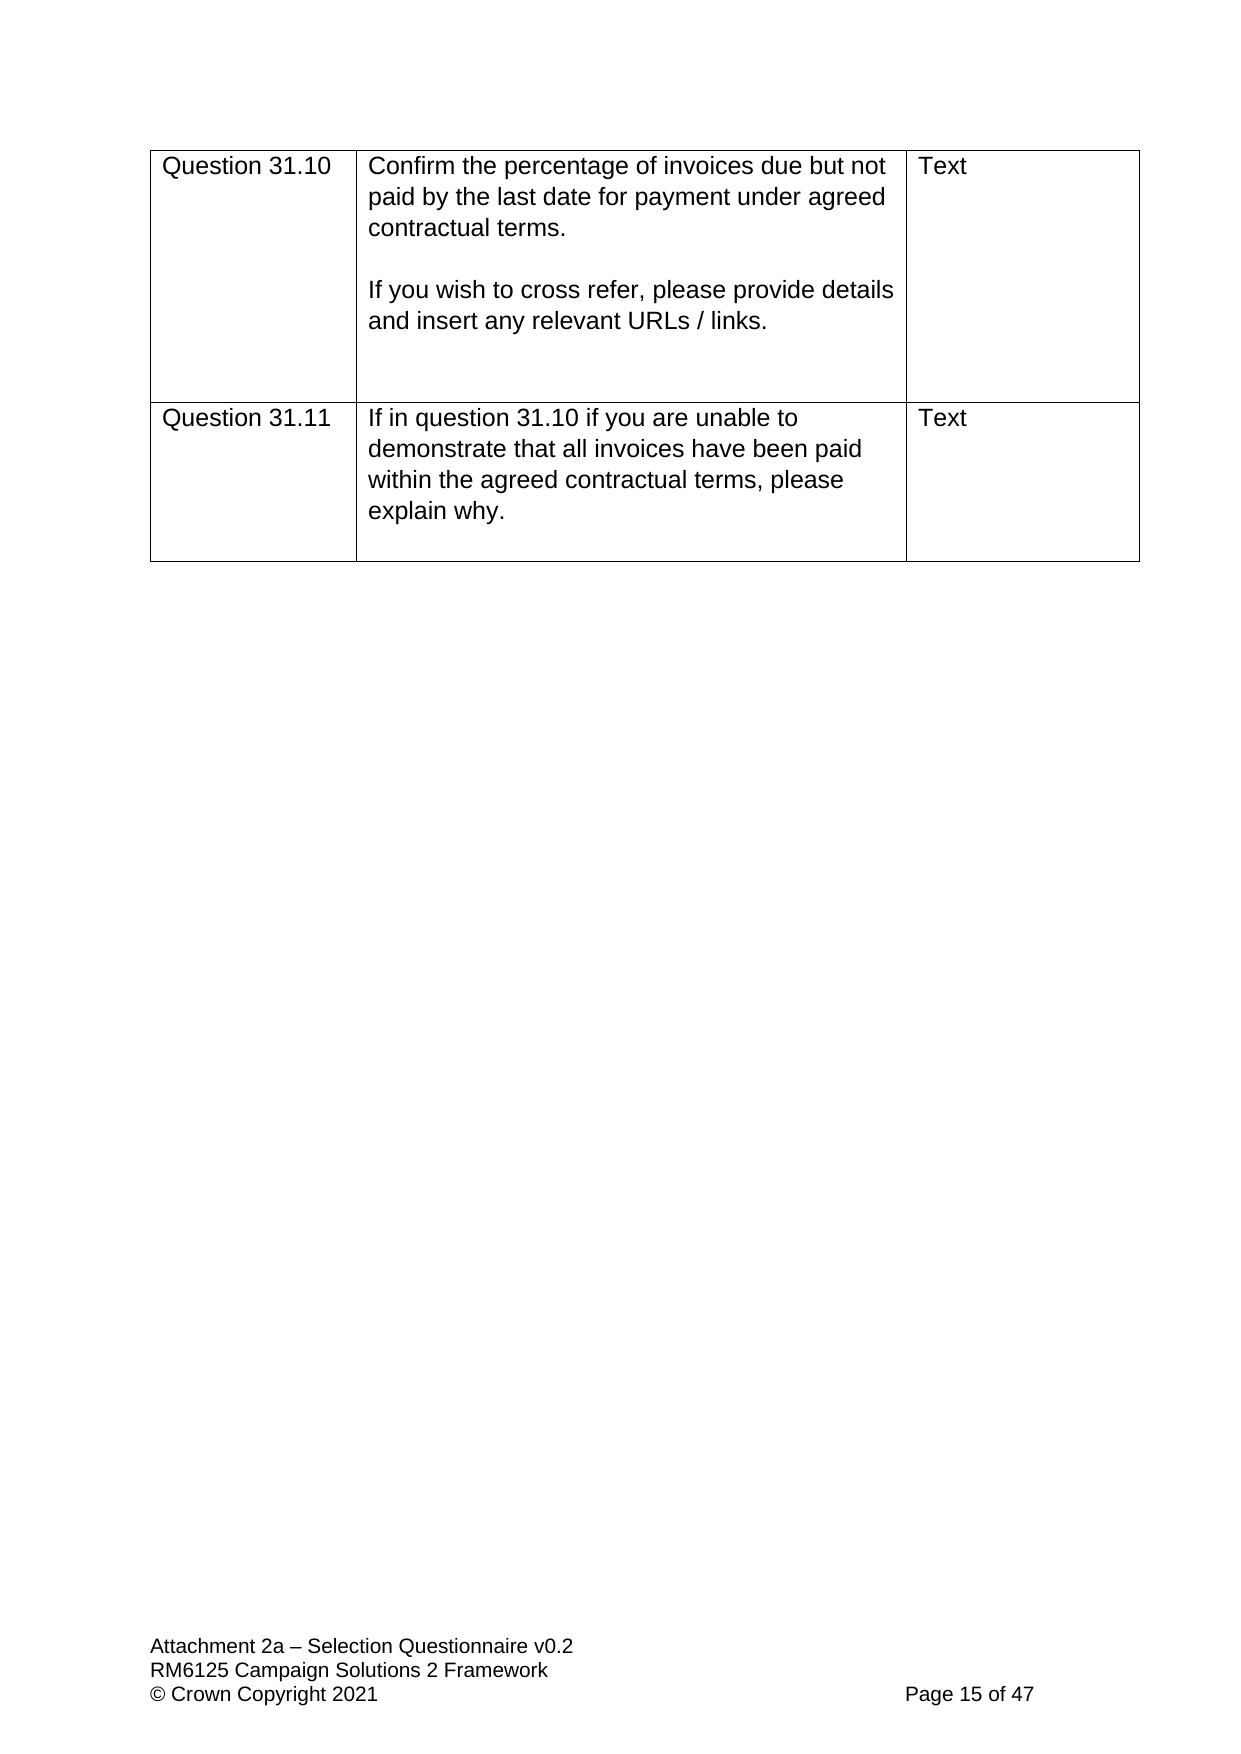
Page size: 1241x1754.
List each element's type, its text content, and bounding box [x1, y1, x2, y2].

table_cell If in question 31.10 if you are unable to demonstrate that all invoices have been paid within the agreed contractual terms, please explain why. [357, 403, 906, 561]
table_cell Question 31.11 [151, 403, 356, 561]
table_cell Text [907, 151, 1139, 402]
table_cell Question 31.10 [151, 151, 356, 402]
table_cell Text [907, 403, 1139, 561]
table_cell Confirm the percentage of invoices due but not paid by the last date for payment under agreed contractual terms. If you wish to cross refer, please provide details and insert any relevant URLs / links. [357, 151, 906, 402]
